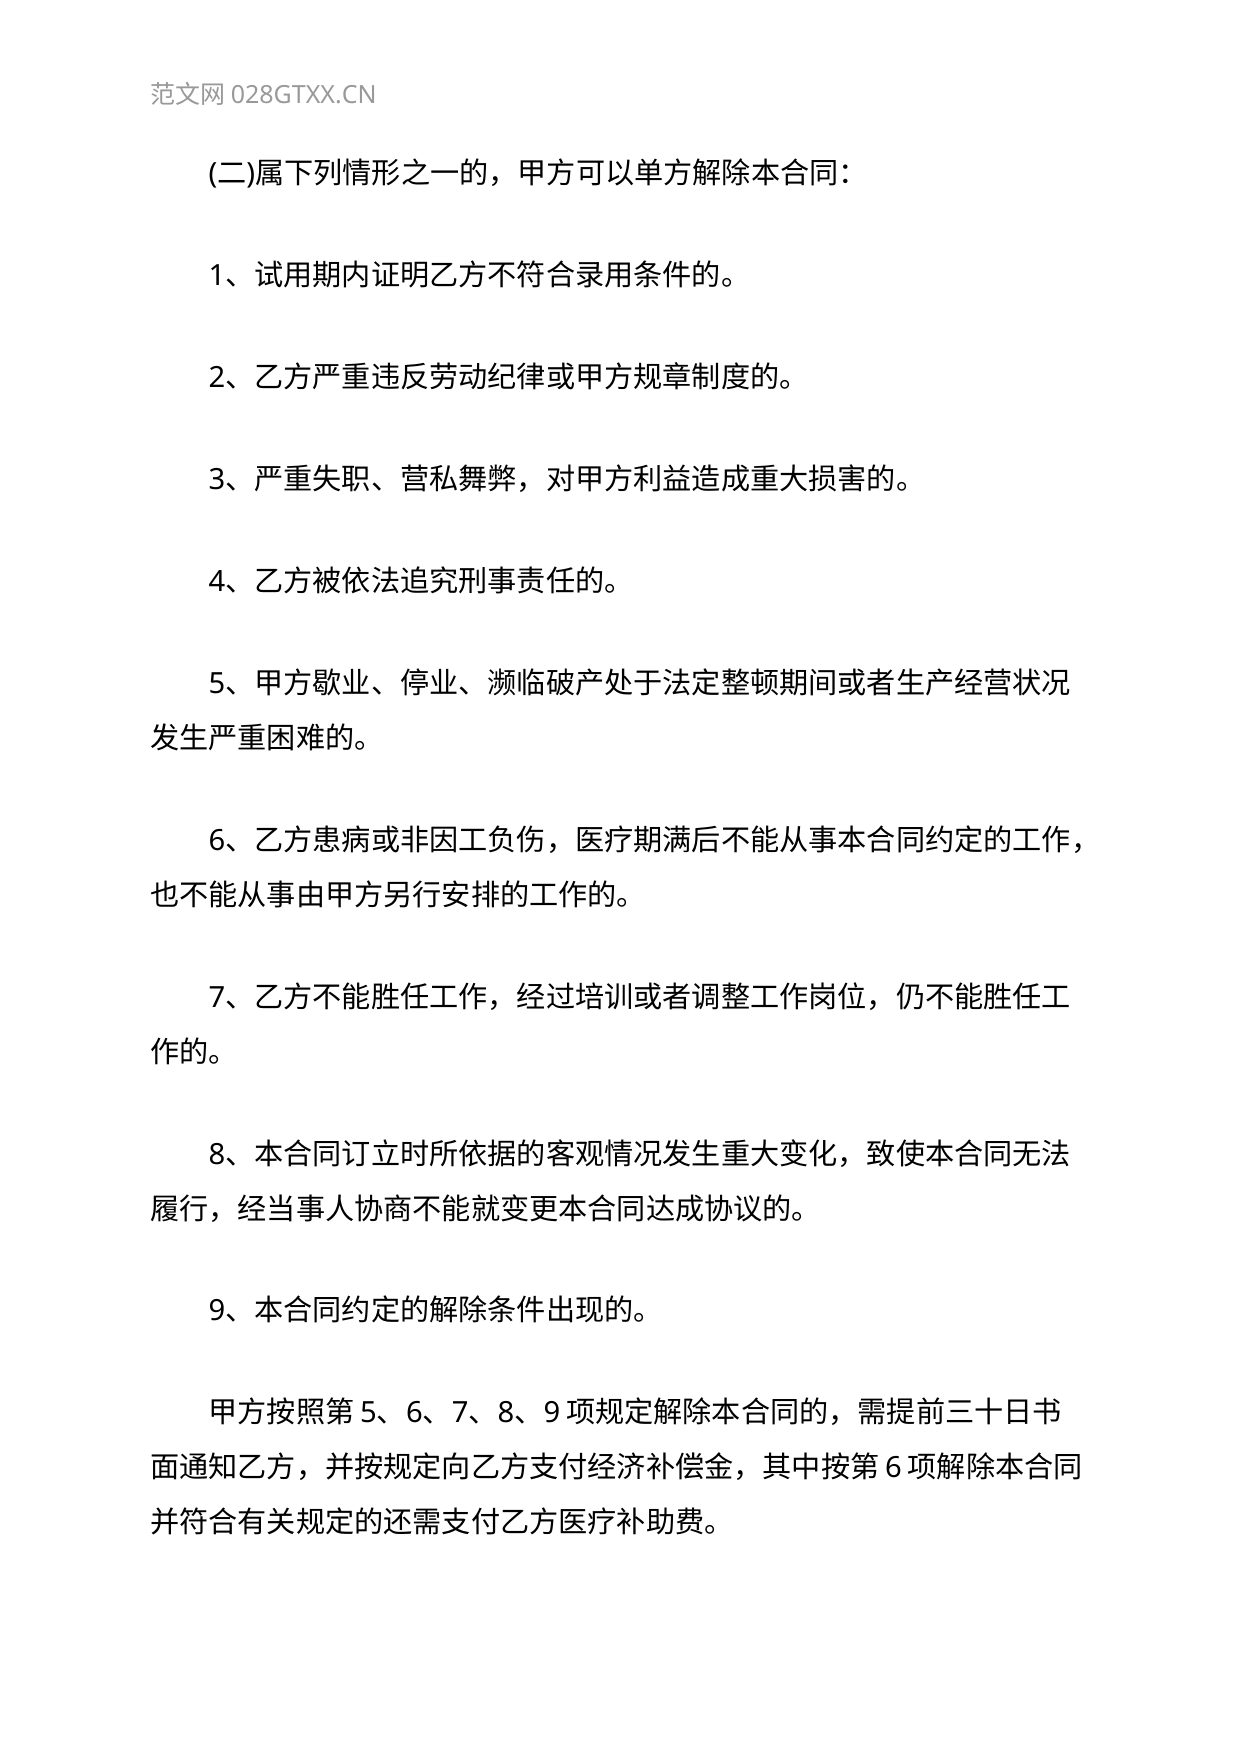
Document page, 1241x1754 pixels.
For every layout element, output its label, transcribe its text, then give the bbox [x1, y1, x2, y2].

text 4、乙方被依法追究刑事责任的。 [150, 558, 1090, 600]
text 8、本合同订立时所依据的客观情况发生重大变化，致使本合同无法履行，经当事人协商不能就变更本合同达成协议的。 [150, 1130, 1090, 1227]
text 1、试用期内证明乙方不符合录用条件的。 [150, 252, 1090, 294]
text 9、本合同约定的解除条件出现的。 [150, 1287, 1090, 1329]
text 7、乙方不能胜任工作，经过培训或者调整工作岗位，仍不能胜任工作的。 [150, 973, 1090, 1071]
text 5、甲方歇业、停业、濒临破产处于法定整顿期间或者生产经营状况发生严重困难的。 [150, 660, 1090, 757]
text 6、乙方患病或非因工负伤，医疗期满后不能从事本合同约定的工作，也不能从事由甲方另行安排的工作的。 [150, 817, 1090, 914]
text 3、严重失职、营私舞弊，对甲方利益造成重大损害的。 [150, 456, 1090, 498]
text 2、乙方严重违反劳动纪律或甲方规章制度的。 [150, 354, 1090, 396]
text 甲方按照第5、6、7、8、9项规定解除本合同的，需提前三十日书面通知乙方，并按规定向乙方支付经济补偿金，其中按第6项解除本合同并符合有关规定的还需支付乙方医疗补助费。 [150, 1389, 1090, 1541]
text (二)属下列情形之一的，甲方可以单方解除本合同： [150, 150, 1090, 192]
